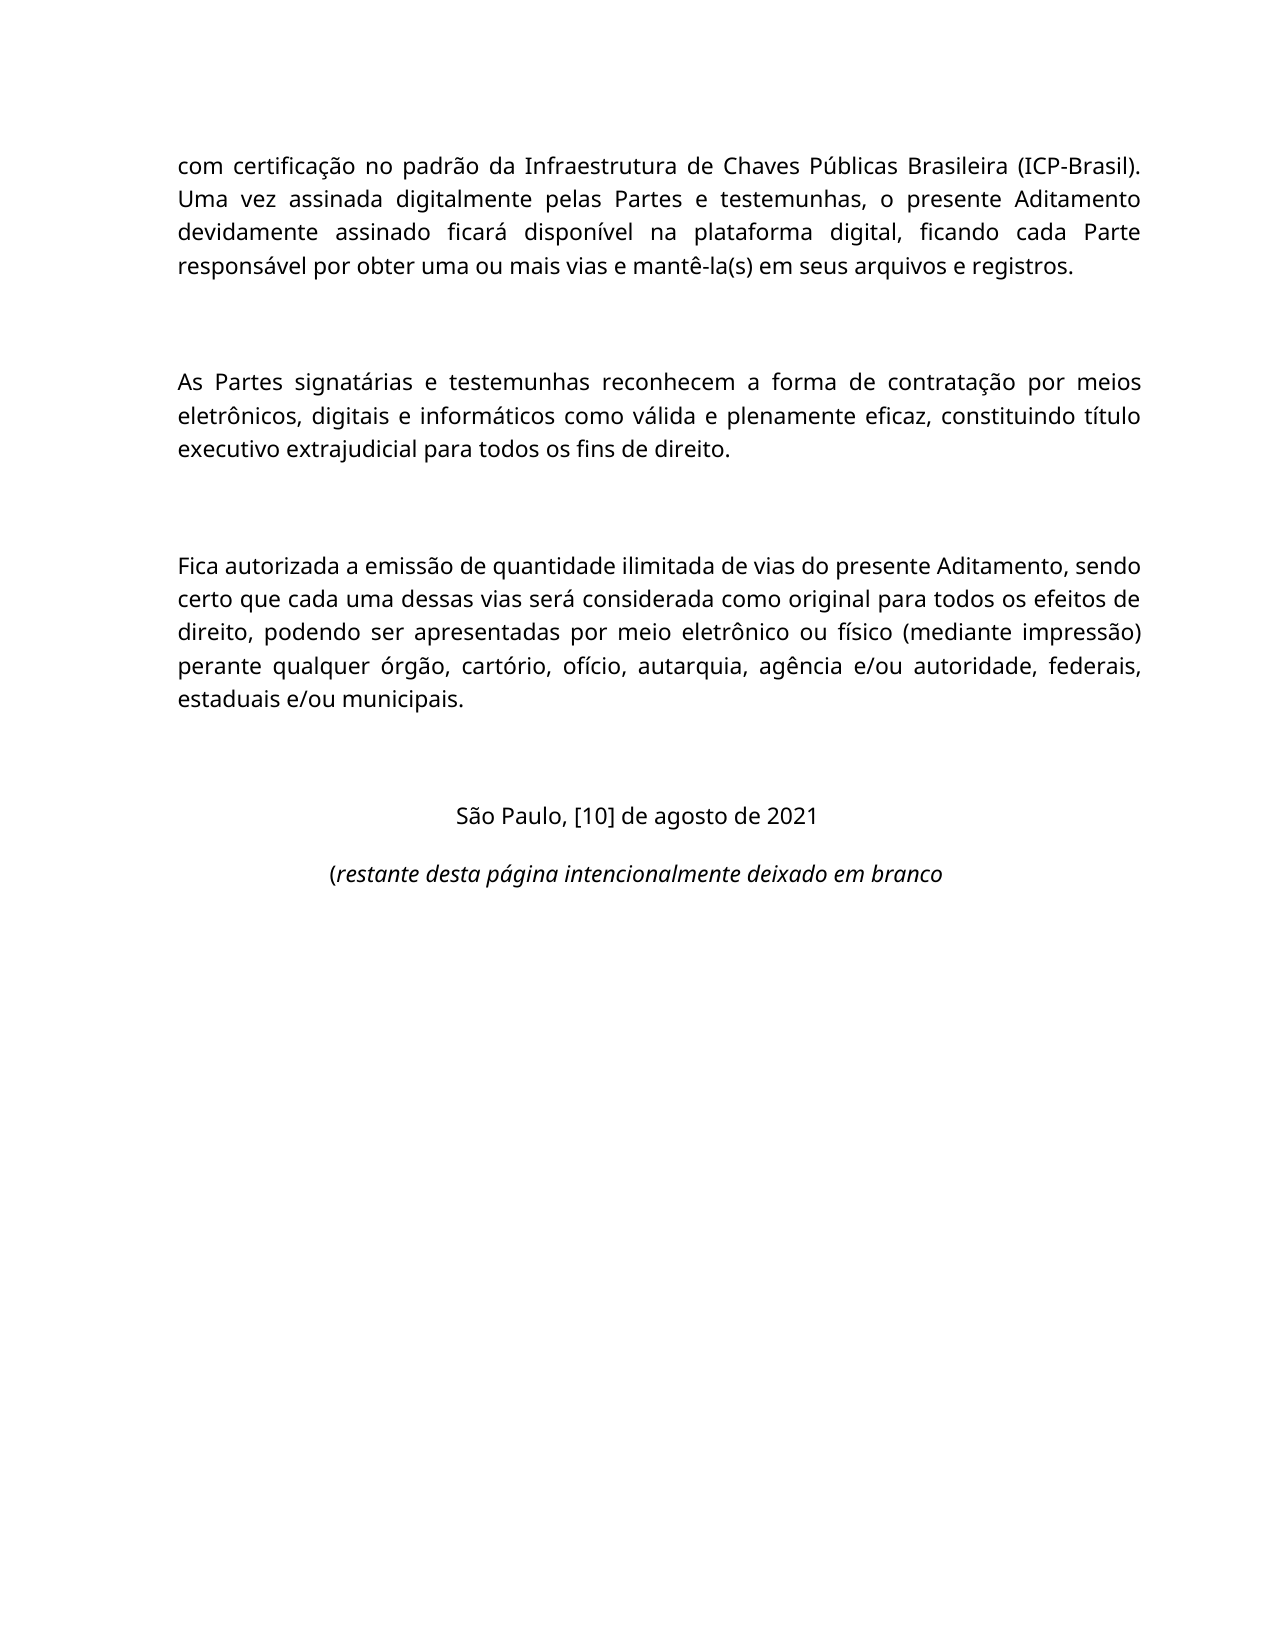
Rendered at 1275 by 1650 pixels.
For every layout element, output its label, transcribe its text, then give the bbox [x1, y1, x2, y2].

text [177, 148, 1142, 281]
text As Partes signatárias e testemunhas reconhecem a forma de contratação por meios eletrônicos, digitais e informáticos como válida e plenamente eficaz, constituindo título executivo extrajudicial para todos os fins de direito. [177, 364, 1142, 464]
text São Paulo, [10] de agosto de 2021 [177, 798, 1098, 831]
text (restante desta página intencionalmente deixado em branco [177, 856, 1098, 889]
text Fica autorizada a emissão de quantidade ilimitada de vias do presente Aditamento, sendo certo que cada uma dessas vias será considerada como original para todos os efeitos de direito, podendo ser apresentadas por meio eletrônico ou físico (mediante impressão) perante qualquer órgão, cartório, ofício, autarquia, agência e/ou autoridade, federais, estaduais e/ou municipais. [177, 548, 1142, 714]
